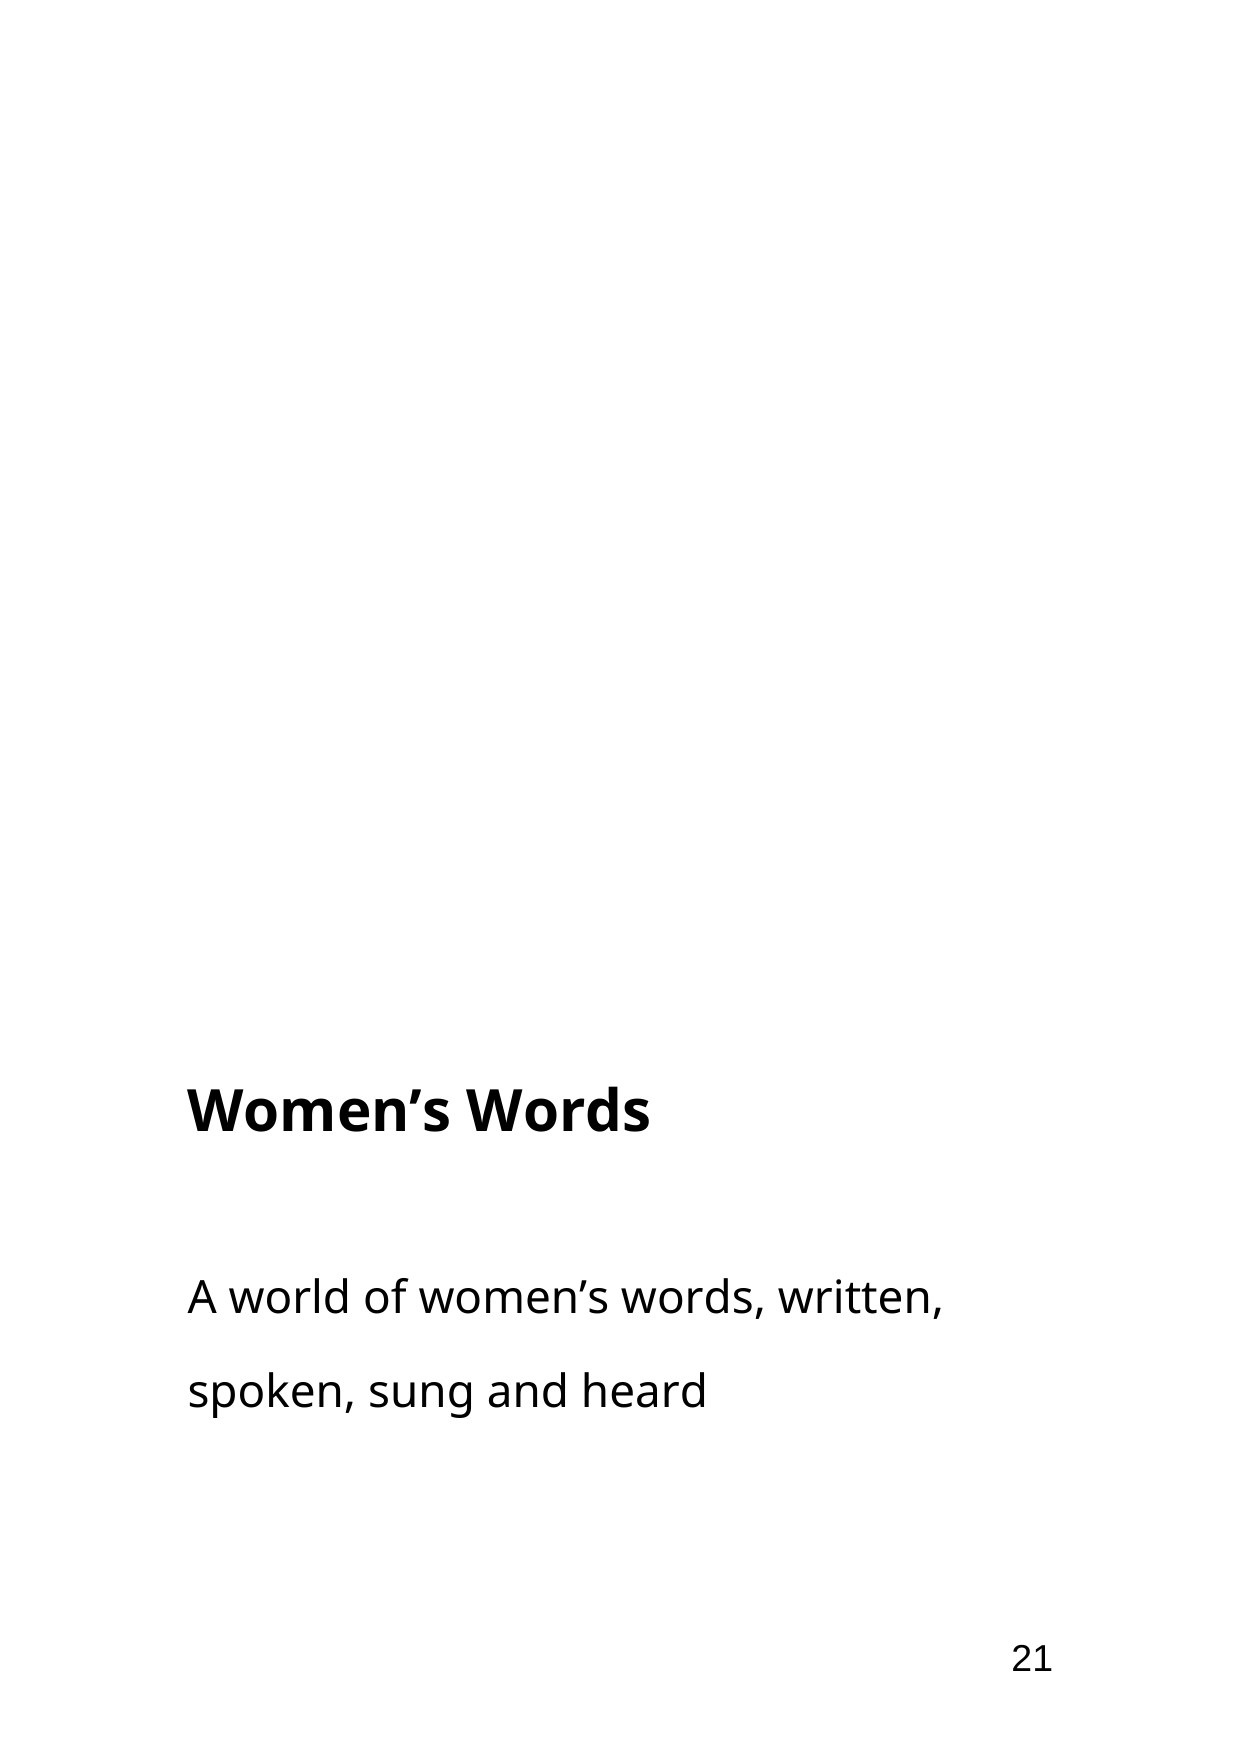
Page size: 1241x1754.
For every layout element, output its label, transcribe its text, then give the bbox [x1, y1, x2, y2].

text A world of women’s words, written, spoken, sung and heard [187, 1265, 1053, 1421]
text Women’s Words [187, 1069, 1053, 1148]
